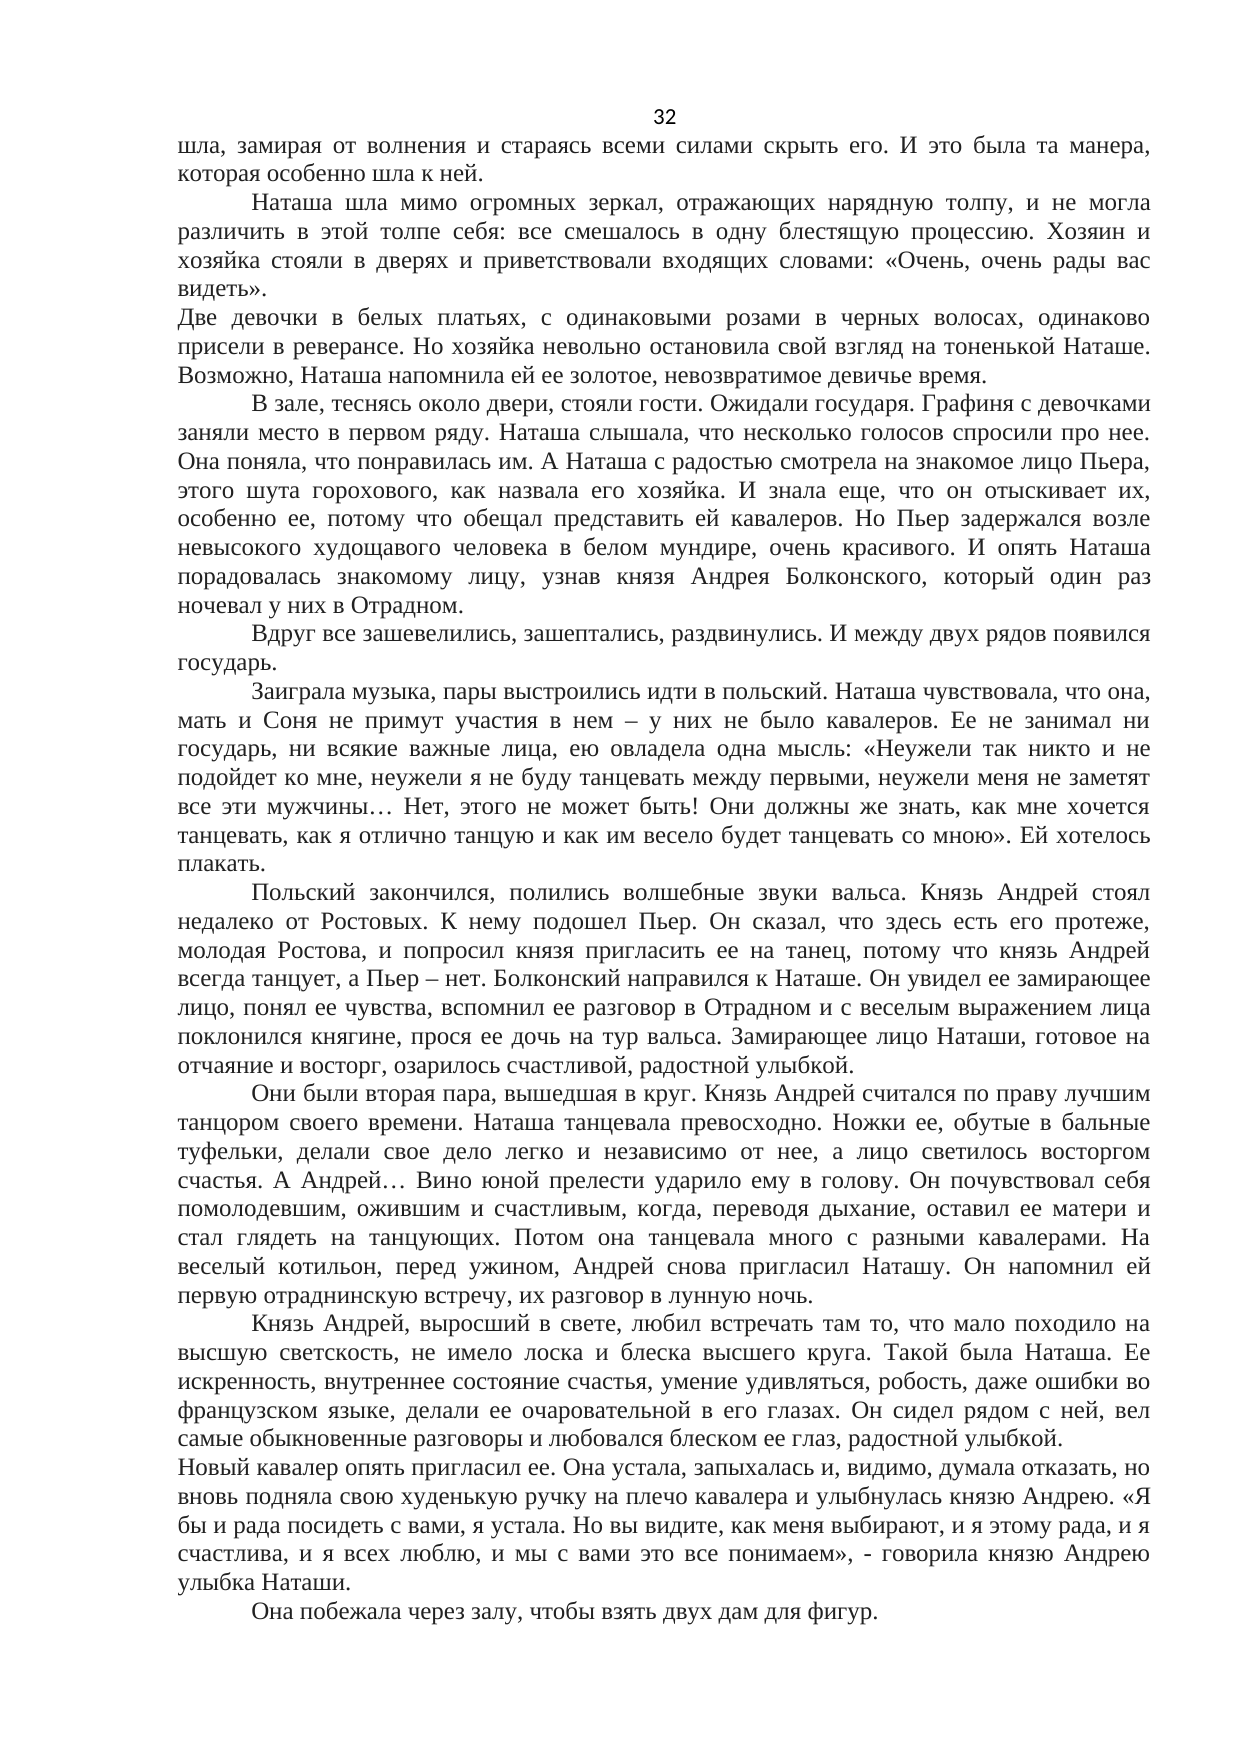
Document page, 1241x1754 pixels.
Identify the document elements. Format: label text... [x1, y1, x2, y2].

text Вдруг все зашевелились, зашептались, раздвинулись. И между двух рядов появился государь. [177, 618, 1152, 676]
text Князь Андрей, выросший в свете, любил встречать там то, что мало походило на высшую светскость, не имело лоска и блеска высшего круга. Такой была Наташа. Ее искренность, внутреннее состояние счастья, умение удивляться, робость, даже ошибки во французском языке, делали ее очаровательной в его глазах. Он сидел рядом с ней, вел самые обыкновенные разговоры и любовался блеском ее глаз, радостной улыбкой. [177, 1308, 1152, 1452]
text Заиграла музыка, пары выстроились идти в польский. Наташа чувствовала, что она, мать и Соня не примут участия в нем – у них не было кавалеров. Ее не занимал ни государь, ни всякие важные лица, ею овладела одна мысль: «Неужели так никто и не подойдет ко мне, неужели я не буду танцевать между первыми, неужели меня не заметят все эти мужчины… Нет, этого не может быть! Они должны же знать, как мне хочется танцевать, как я отлично танцую и как им весело будет танцевать со мною». Ей хотелось плакать. [177, 676, 1152, 877]
text В зале, теснясь около двери, стояли гости. Ожидали государя. Графиня с девочками заняли место в первом ряду. Наташа слышала, что несколько голосов спросили про нее. Она поняла, что понравилась им. А Наташа с радостью смотрела на знакомое лицо Пьера, этого шута горохового, как назвала его хозяйка. И знала еще, что он отыскивает их, особенно ее, потому что обещал представить ей кавалеров. Но Пьер задержался возле невысокого худощавого человека в белом мундире, очень красивого. И опять Наташа порадовалась знакомому лицу, узнав князя Андрея Болконского, который один раз ночевал у них в Отрадном. [177, 388, 1152, 618]
text Наташа шла мимо огромных зеркал, отражающих нарядную толпу, и не могла различить в этой толпе себя: все смешалось в одну блестящую процессию. Хозяин и хозяйка стояли в дверях и приветствовали входящих словами: «Очень, очень рады вас видеть». [177, 187, 1152, 302]
text Они были вторая пара, вышедшая в круг. Князь Андрей считался по праву лучшим танцором своего времени. Наташа танцевала превосходно. Ножки ее, обутые в бальные туфельки, делали свое дело легко и независимо от нее, а лицо светилось восторгом счастья. А Андрей… Вино юной прелести ударило ему в голову. Он почувствовал себя помолодевшим, ожившим и счастливым, когда, переводя дыхание, оставил ее матери и стал глядеть на танцующих. Потом она танцевала много с разными кавалерами. На веселый котильон, перед ужином, Андрей снова пригласил Наташу. Он напомнил ей первую отраднинскую встречу, их разговор в лунную ночь. [177, 1078, 1152, 1308]
text Новый кавалер опять пригласил ее. Она устала, запыхалась и, видимо, думала отказать, но вновь подняла свою худенькую ручку на плечо кавалера и улыбнулась князю Андрею. «Я бы и рада посидеть с вами, я устала. Но вы видите, как меня выбирают, и я этому рада, и я счастлива, и я всех люблю, и мы с вами это все понимаем», - говорила князю Андрею улыбка Наташи. [177, 1452, 1152, 1596]
text Она побежала через залу, чтобы взять двух дам для фигур. [177, 1596, 1152, 1625]
text Две девочки в белых платьях, с одинаковыми розами в черных волосах, одинаково присели в реверансе. Но хозяйка невольно остановила свой взгляд на тоненькой Наташе. Возможно, Наташа напомнила ей ее золотое, невозвратимое девичье время. [177, 302, 1152, 388]
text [177, 130, 1152, 187]
text Польский закончился, полились волшебные звуки вальса. Князь Андрей стоял недалеко от Ростовых. К нему подошел Пьер. Он сказал, что здесь есть его протеже, молодая Ростова, и попросил князя пригласить ее на танец, потому что князь Андрей всегда танцует, а Пьер – нет. Болконский направился к Наташе. Он увидел ее замирающее лицо, понял ее чувства, вспомнил ее разговор в Отрадном и с веселым выражением лица поклонился княгине, прося ее дочь на тур вальса. Замирающее лицо Наташи, готовое на отчаяние и восторг, озарилось счастливой, радостной улыбкой. [177, 877, 1152, 1078]
